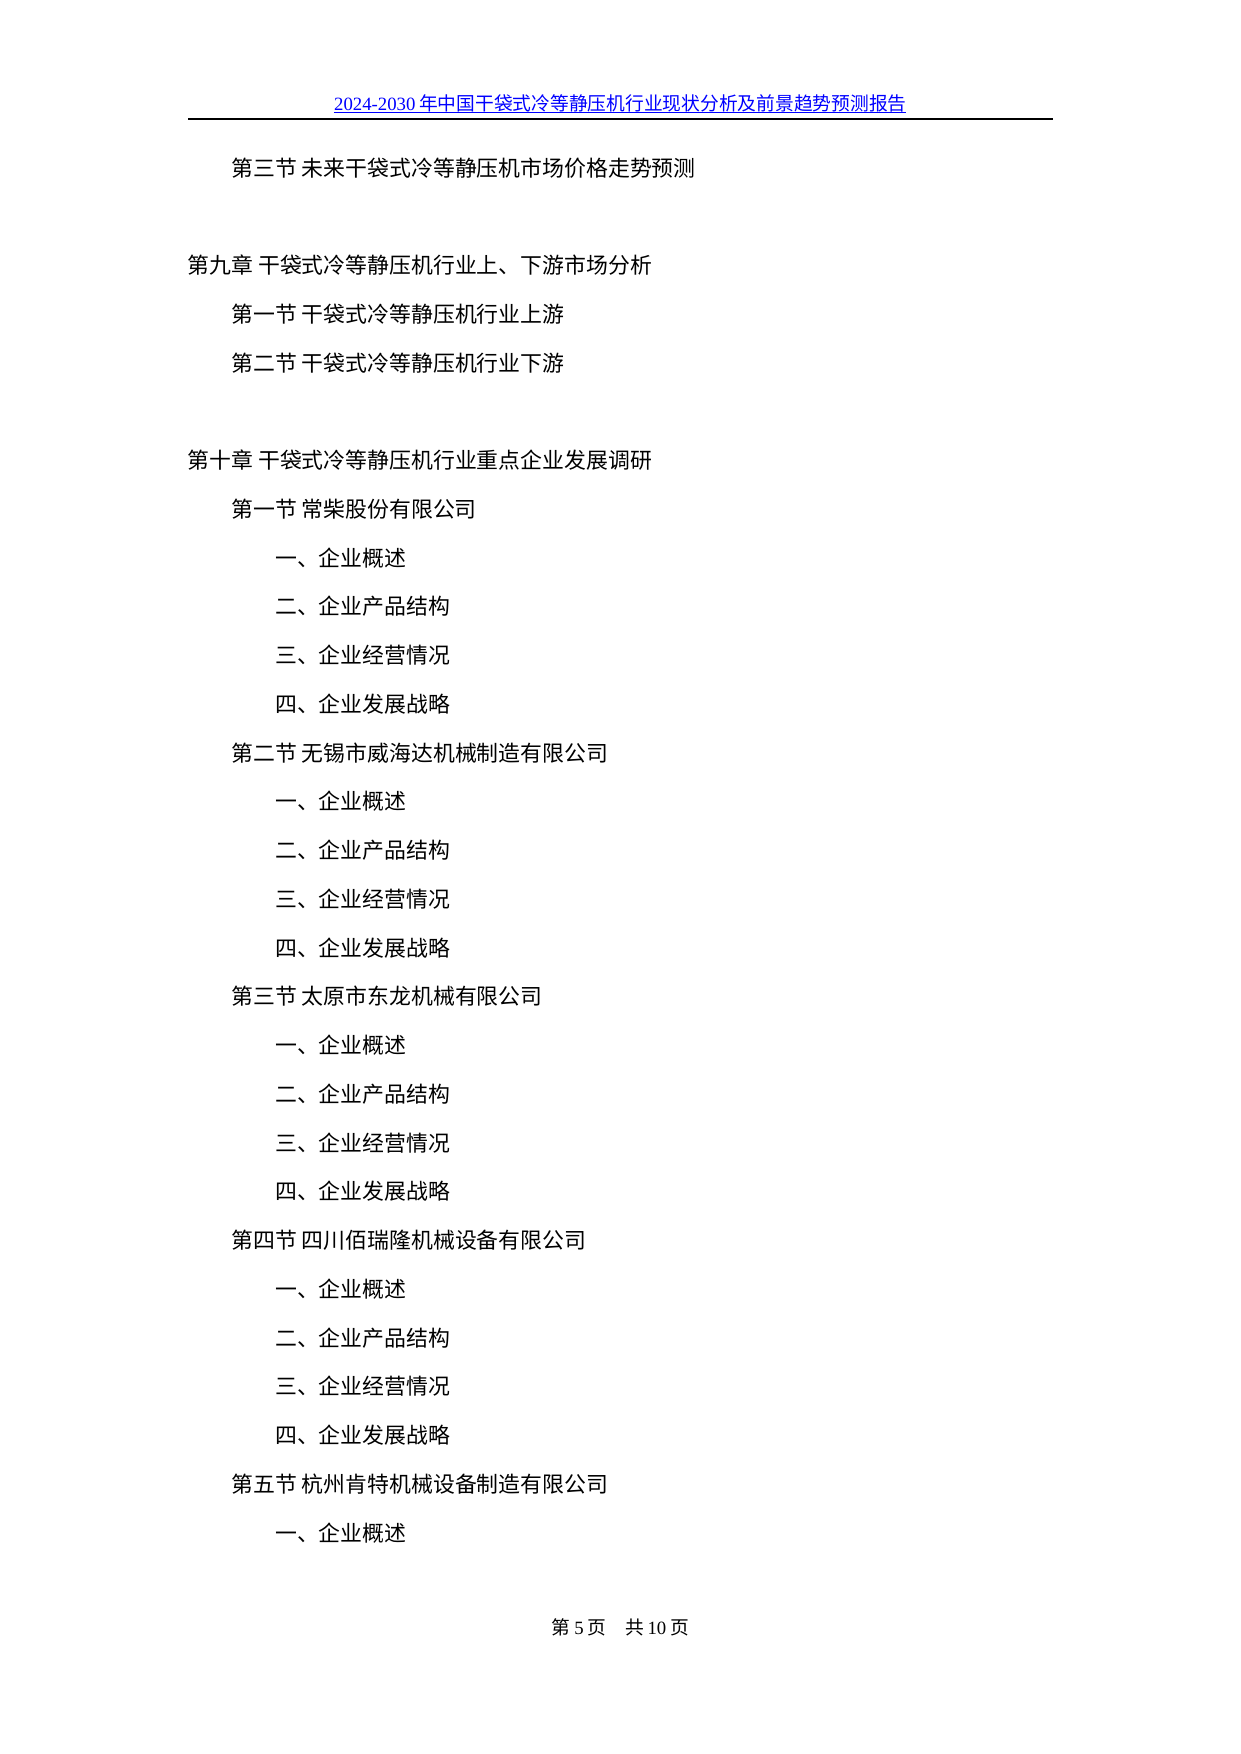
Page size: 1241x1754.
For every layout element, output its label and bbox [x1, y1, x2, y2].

text [187, 150, 1053, 1548]
